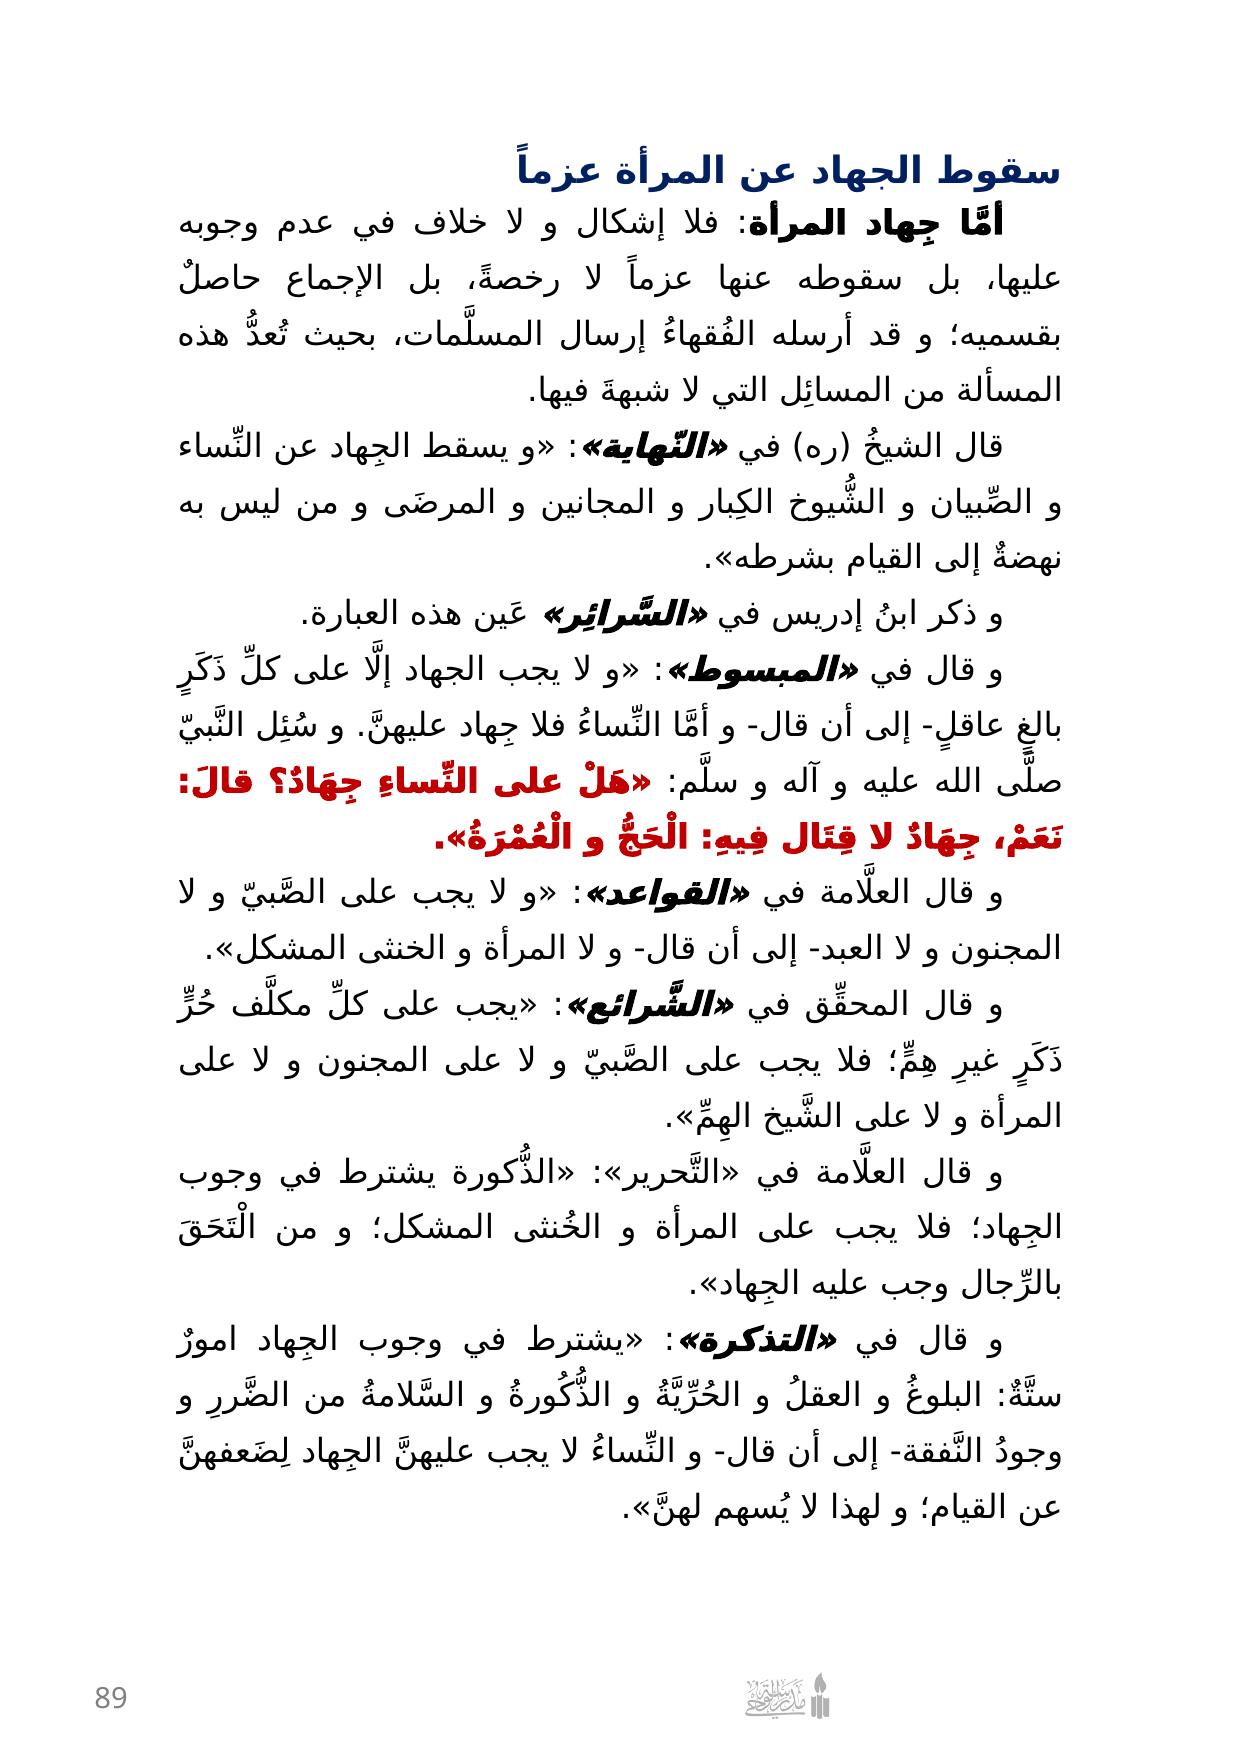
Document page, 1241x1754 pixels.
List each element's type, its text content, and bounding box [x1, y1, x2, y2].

text و قال العلَّامة في «القواعد»: «و لا يجب على الصَّبيّ و لا المجنون و لا العبد- إلى أن قال- و لا المرأة و الخنثى المشكل». [177, 871, 1063, 982]
text و قال في «المبسوط»: «و لا يجب الجهاد إلَّا على كلِّ ذَكَرٍ بالغٍ عاقلٍ- إلى أن قال- و أمَّا النِّساءُ فلا جِهاد عليهنَّ. و سُئِل النَّبيّ صلَّى الله عليه و آله و سلَّم: «هَلْ على النِّساءِ جِهَادٌ؟ قالَ: نَعَمْ، جِهَادٌ لا قِتَال فِيهِ: الْحَجُّ و الْعُمْرَةُ». [177, 647, 1063, 871]
text و قال المحقِّق في «الشَّرائع»: «يجب على كلِّ مكلَّف حُرٍّ ذَكَرٍ غيرِ هِمٍّ؛ فلا يجب على الصَّبيّ و لا على المجنون و لا على المرأة و لا على الشَّيخ الهِمِّ». [177, 982, 1063, 1150]
text و قال العلَّامة في «التَّحرير»: «الذُّكورة يشترط في وجوب الجِهاد؛ فلا يجب على المرأة و الخُنثى المشكل؛ و من الْتَحَقَ بالرِّجال وجب عليه الجِهاد». [177, 1150, 1063, 1317]
text قال الشيخُ (ره) في «النّهاية»: «و يسقط الجِهاد عن النِّساء و الصِّبيان و الشُّيوخ الكِبار و المجانين و المرضَى و من ليس به نهضةٌ إلى القيام بشرطه». [177, 424, 1063, 591]
picture [745, 1672, 830, 1719]
text أمَّا جِهاد المرأة: فلا إشكال و لا خلاف في عدم وجوبه عليها، بل سقوطه عنها عزماً لا رخصةً، بل الإجماع حاصلٌ بقسميه؛ و قد أرسله الفُقهاءُ إرسال المسلَّمات، بحيث تُعدُّ هذه المسألة من المسائِل التي لا شبهةَ فيها. [177, 201, 1063, 424]
text و قال في «التذكرة»: «يشترط في وجوب الجِهاد امورٌ ستَّةٌ: البلوغُ و العقلُ و الحُرِّيَّةُ و الذُّكُورةُ و السَّلامةُ من الضَّررِ و وجودُ النَّفقة- إلى أن قال- و النِّساءُ لا يجب عليهنَّ الجِهاد لِضَعفهنَّ عن القيام؛ و لهذا لا يُسهم لهنَّ». [177, 1317, 1063, 1541]
text و ذكر ابنُ إدريس في «السَّرائِر» عَين هذه العبارة. [177, 591, 1063, 647]
title سقوط الجهاد عن المرأة عزماً [177, 148, 1063, 192]
